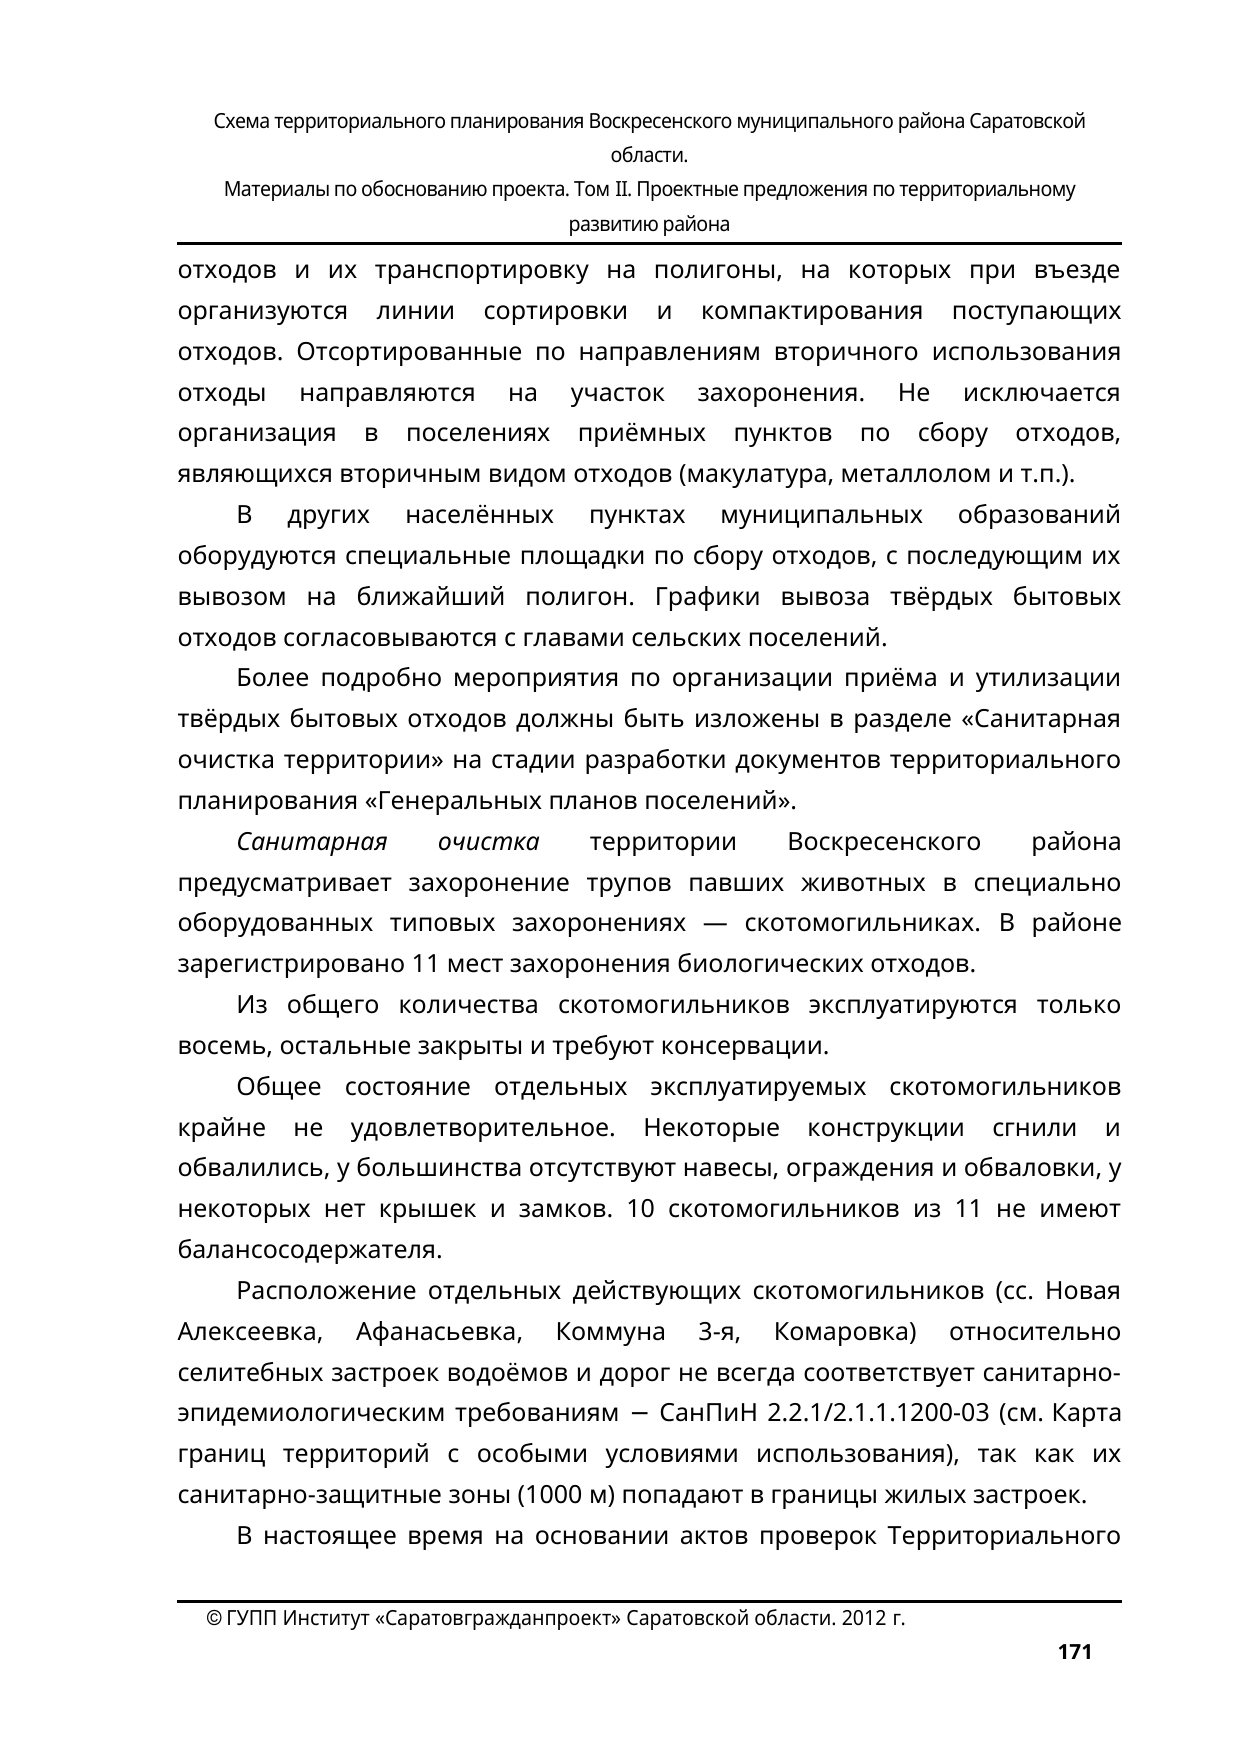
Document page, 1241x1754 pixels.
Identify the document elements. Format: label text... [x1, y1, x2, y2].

text Более подробно мероприятия по организации приёма и утилизации твёрдых бытовых отходов должны быть изложены в разделе «Санитарная очистка территории» на стадии разработки документов территориального планирования «Генеральных планов поселений». [177, 660, 1122, 817]
text Общее состояние отдельных эксплуатируемых скотомогильников крайне не удовлетворительное. Некоторые конструкции сгнили и обвалились, у большинства отсутствуют навесы, ограждения и обваловки, у некоторых нет крышек и замков. 10 скотомогильников из 11 не имеют балансосодержателя. [177, 1068, 1122, 1266]
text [177, 1518, 1122, 1552]
text Расположение отдельных действующих скотомогильников (сс. Новая Алексеевка, Афанасьевка, Коммуна 3-я, Комаровка) относительно селитебных застроек водоёмов и дорог не всегда соответствует санитарно-эпидемиологическим требованиям − СанПиН 2.2.1/2.1.1.1200-03 (см. Карта границ территорий с особыми условиями использования), так как их санитарно-защитные зоны () попадают в границы жилых застроек. [177, 1273, 1122, 1511]
text Из общего количества скотомогильников эксплуатируются только восемь, остальные закрыты и требуют консервации. [177, 987, 1122, 1062]
text Санитарная очистка территории Воскресенского района предусматривает захоронение трупов павших животных в специально оборудованных типовых захоронениях ― скотомогильниках. В районе зарегистрировано 11 мест захоронения биологических отходов. [177, 823, 1122, 980]
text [177, 177, 1122, 242]
text В других населённых пунктах муниципальных образований оборудуются специальные площадки по сбору отходов, с последующим их вывозом на ближайший полигон. Графики вывоза твёрдых бытовых отходов согласовываются с главами сельских поселений. [177, 497, 1122, 653]
